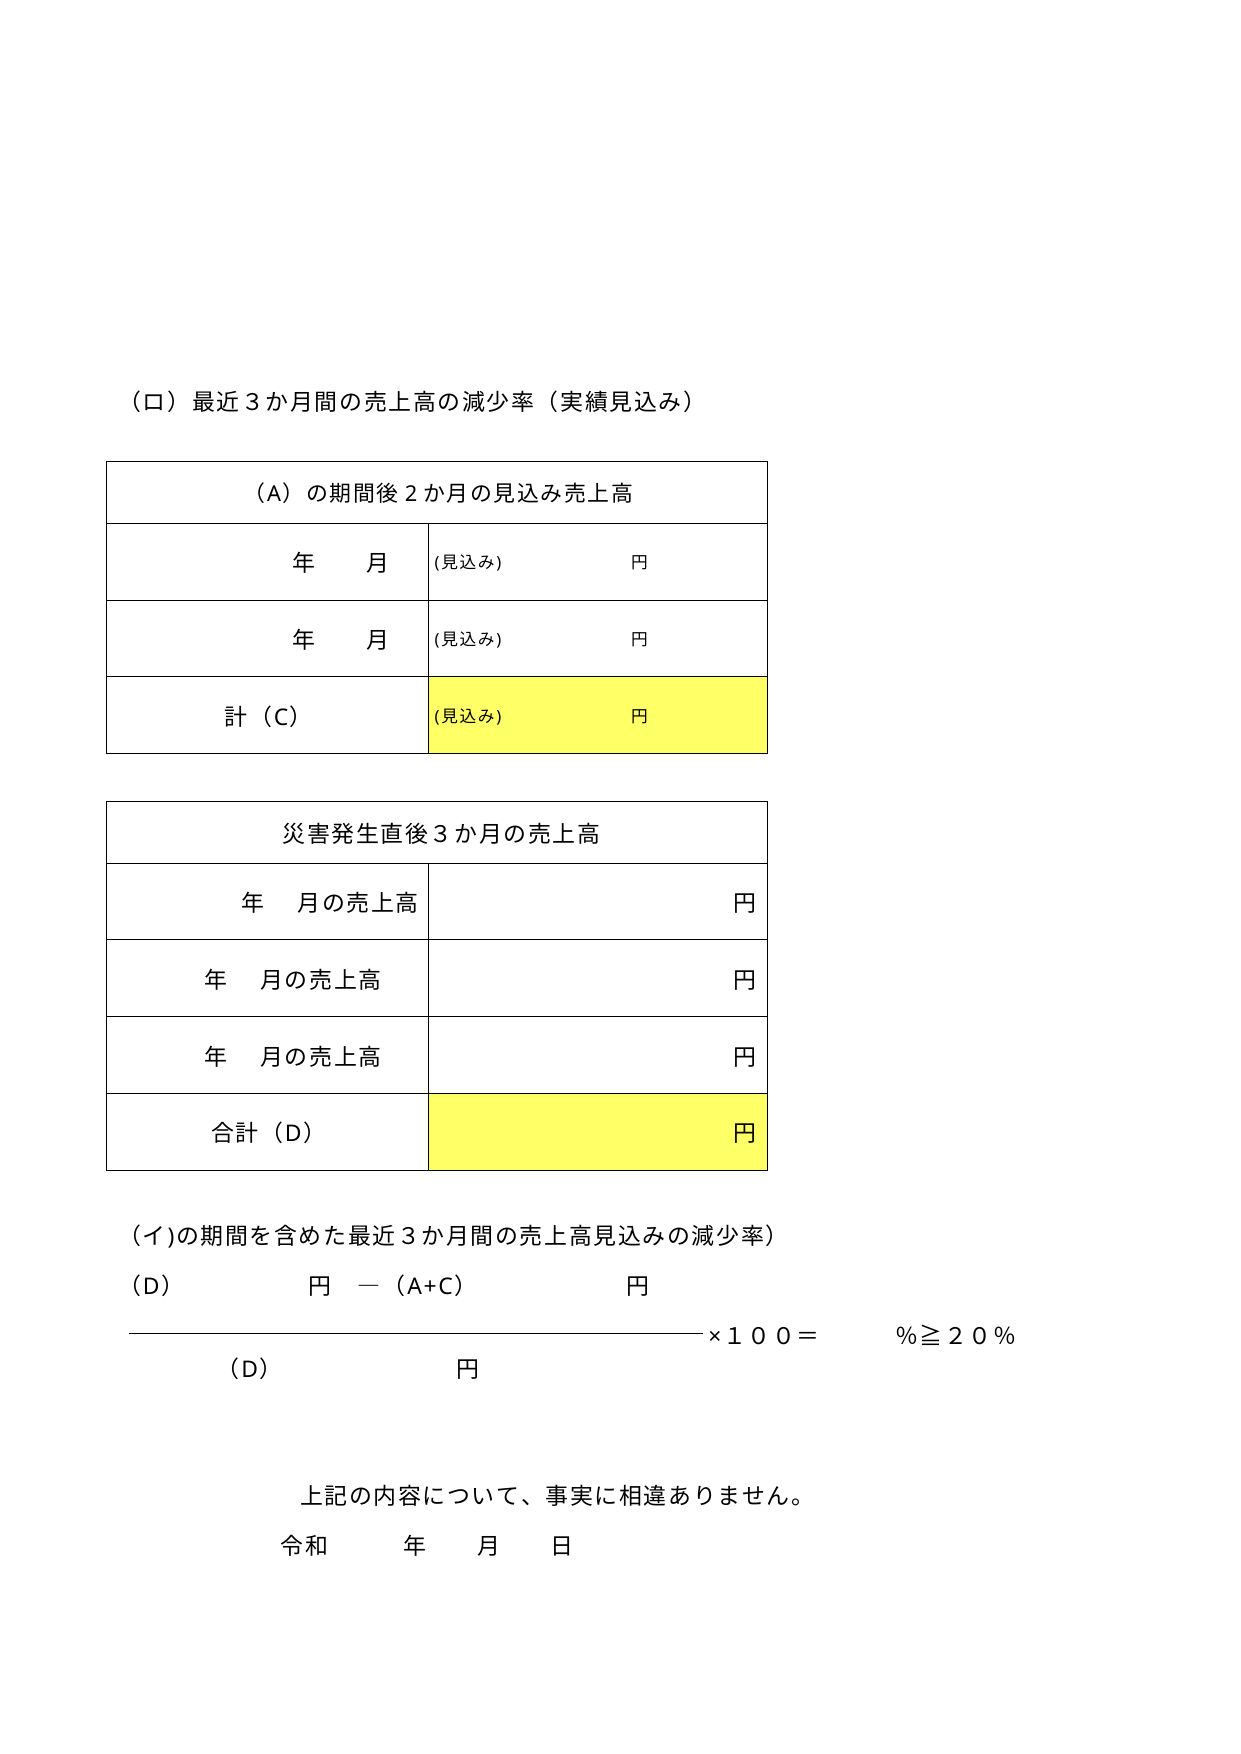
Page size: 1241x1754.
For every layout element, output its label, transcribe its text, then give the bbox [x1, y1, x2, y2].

text 上記の内容について、事実に相違ありません。 [118, 1478, 996, 1511]
text （ロ）最近３か月間の売上高の減少率（実績見込み） [118, 370, 996, 431]
text 令和 年 月 日 [280, 1528, 996, 1561]
table_cell 円 [429, 864, 767, 939]
table_cell 円 [429, 940, 767, 1016]
table_cell 計（C） [107, 677, 428, 753]
table_cell 円 [429, 1094, 767, 1170]
table_cell (見込み) 円 [429, 677, 767, 753]
table_cell 円 [429, 1017, 767, 1093]
text （イ)の期間を含めた最近３か月間の売上高見込みの減少率） [118, 1218, 996, 1251]
text （D） 円 [118, 1351, 996, 1384]
table_cell (見込み) 円 [429, 524, 767, 599]
table_cell (見込み) 円 [429, 601, 767, 676]
table_cell 年 月の売上高 [107, 940, 428, 1016]
table_cell 年 月の売上高 [107, 1017, 428, 1093]
text ×１００＝ ％≧２０％ [118, 1318, 1122, 1351]
text （D） 円 ―（A+C） 円 [118, 1268, 996, 1301]
table_cell 合計（D） [107, 1094, 428, 1170]
table_cell 年 月 [107, 524, 428, 599]
table_cell 年 月の売上高 [107, 864, 428, 939]
table_header （A）の期間後2か月の見込み売上高 [107, 462, 767, 523]
table_cell 年 月 [107, 601, 428, 676]
table_header 災害発生直後３か月の売上高 [107, 802, 767, 863]
